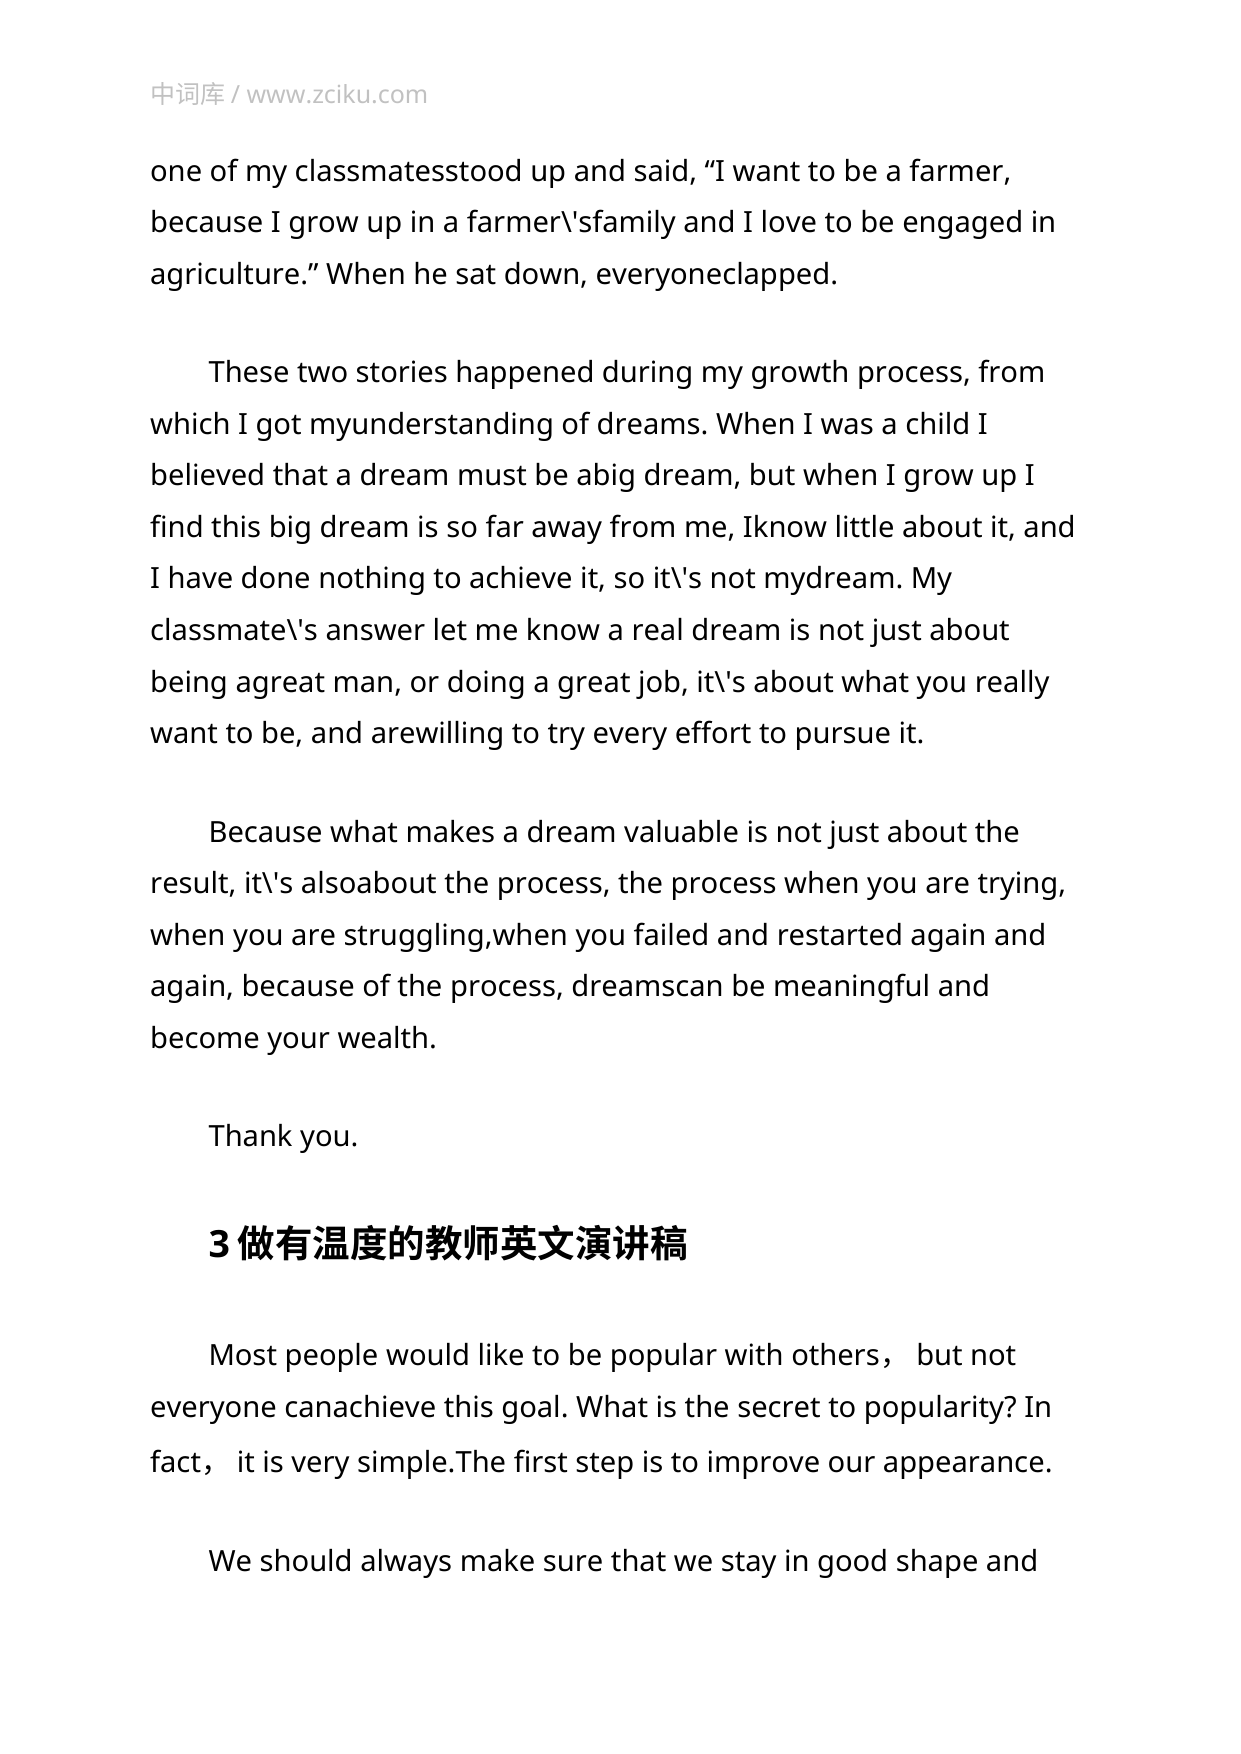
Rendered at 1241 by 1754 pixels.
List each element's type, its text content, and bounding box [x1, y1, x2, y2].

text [150, 150, 1090, 293]
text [150, 1540, 1090, 1580]
text Because what makes a dream valuable is not just about the result, it\'s alsoabout the process, the process when you are trying, when you are struggling,when you failed and restarted again and again, because of the process, dreamscan be meaningful and become your wealth. [150, 811, 1090, 1057]
text These two stories happened during my growth process, from which I got myunderstanding of dreams. When I was a child I believed that a dream must be abig dream, but when I grow up I find this big dream is so far away from me, Iknow little about it, and I have done nothing to achieve it, so it\'s not mydream. My classmate\'s answer let me know a real dream is not just about being agreat man, or doing a great job, it\'s about what you really want to be, and arewilling to try every effort to pursue it. [150, 352, 1090, 752]
text Most people would like to be popular with others， but not everyone canachieve this goal. What is the secret to popularity? In fact， it is very simple.The first step is to improve our appearance. [150, 1332, 1090, 1481]
text 3做有温度的教师英文演讲稿 [150, 1214, 1090, 1268]
text Thank you. [150, 1116, 1090, 1155]
